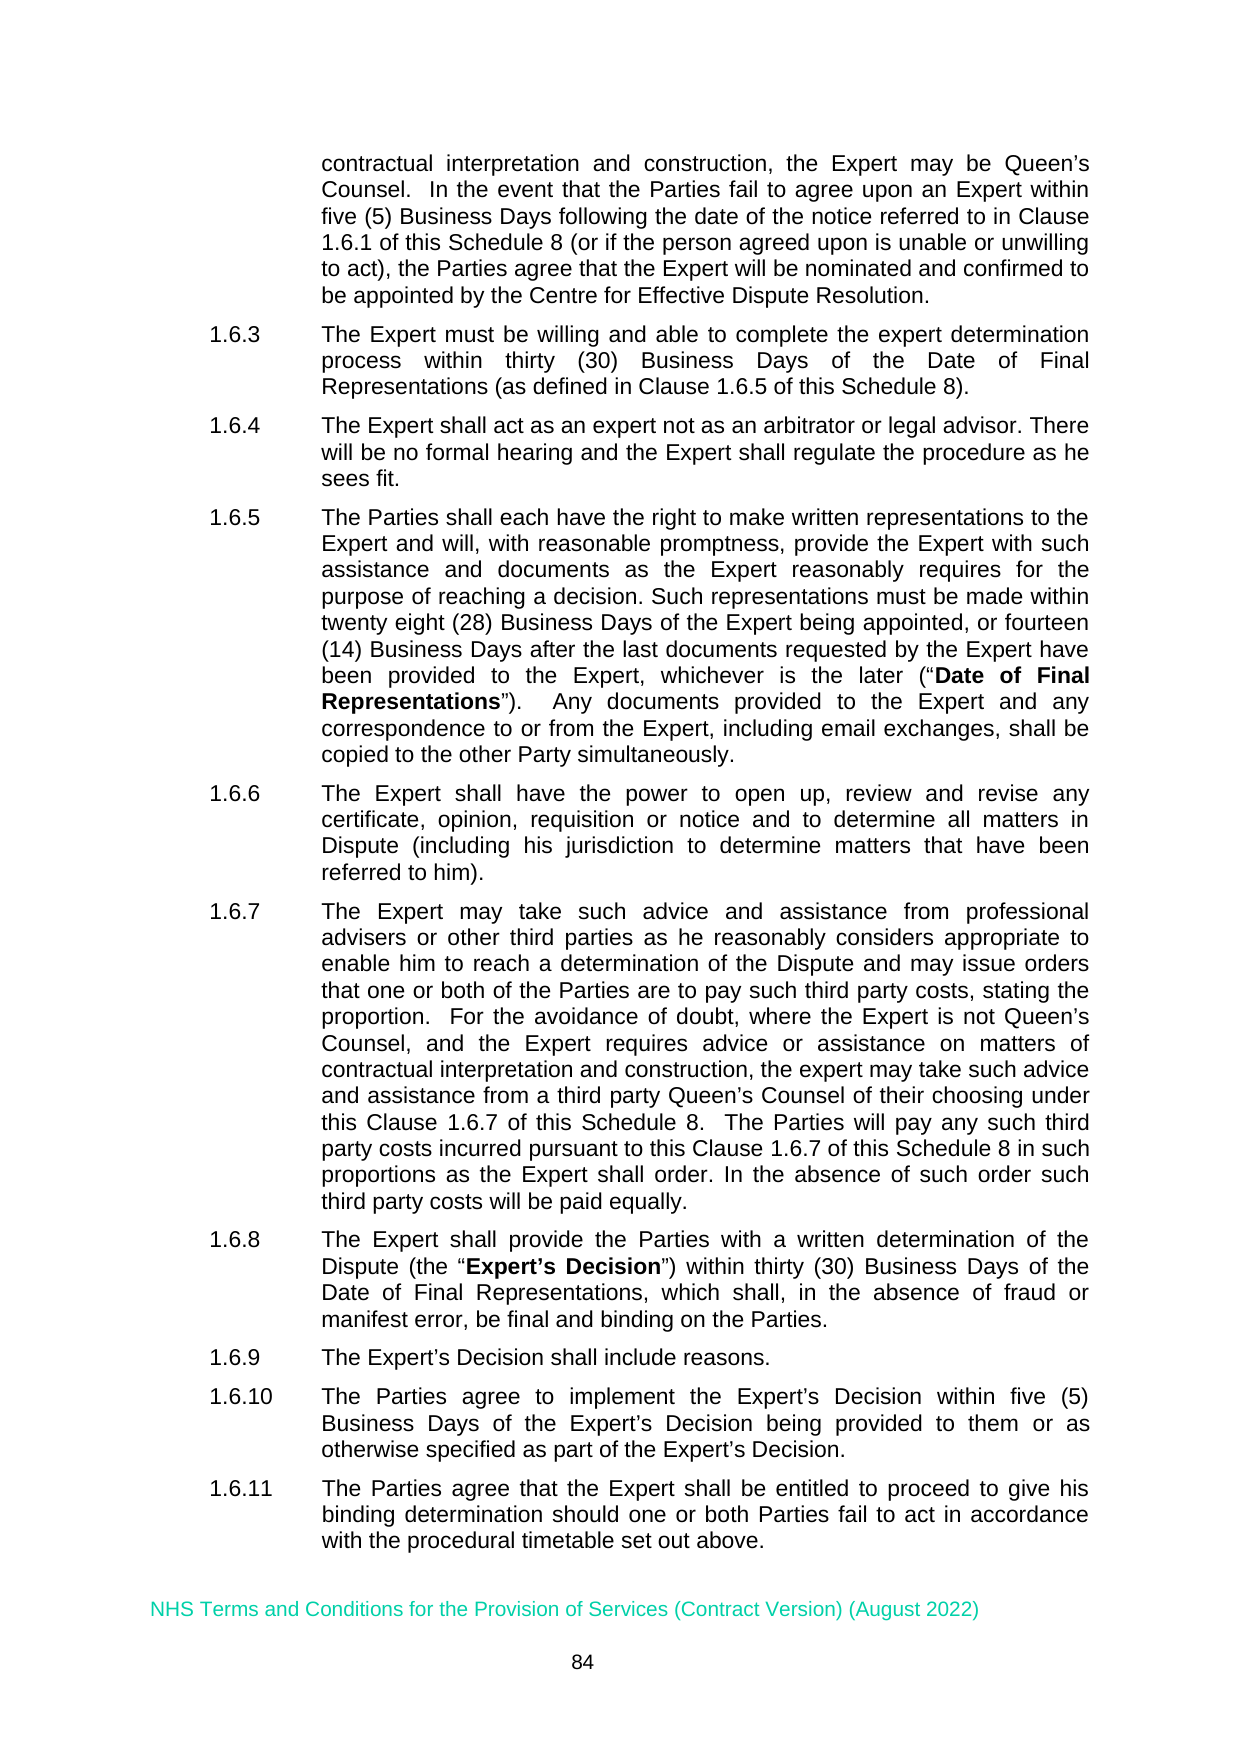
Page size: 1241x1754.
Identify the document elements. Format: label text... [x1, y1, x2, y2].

subtitle The Expert may take such advice and assistance from professional advisers or other third parties as he reasonably considers appropriate to enable him to reach a determination of the Dispute and may issue orders that one or both of the Parties are to pay such third party costs, stating the proportion. For the avoidance of doubt, where the Expert is not Queen’s Counsel, and the Expert requires advice or assistance on matters of contractual interpretation and construction, the expert may take such advice and assistance from a third party Queen’s Counsel of their choosing under this Clause 1.6.7 of this Schedule 8. The Parties will pay any such third party costs incurred pursuant to this Clause 1.6.7 of this Schedule 8 in such proportions as the Expert shall order. In the absence of such order such third party costs will be paid equally. [209, 898, 1090, 1214]
subtitle The Expert shall have the power to open up, review and revise any certificate, opinion, requisition or notice and to determine all matters in Dispute (including his jurisdiction to determine matters that have been referred to him). [209, 780, 1090, 885]
subtitle The Parties agree that the Expert shall be entitled to proceed to give his binding determination should one or both Parties fail to act in accordance with the procedural timetable set out above. [209, 1475, 1090, 1554]
subtitle The Expert shall act as an expert not as an arbitrator or legal advisor. There will be no formal hearing and the Expert shall regulate the procedure as he sees fit. [209, 412, 1090, 491]
subtitle The Expert shall provide the Parties with a written determination of the Dispute (the “Expert’s Decision”) within thirty (30) Business Days of the Date of Final Representations, which shall, in the absence of fraud or manifest error, be final and binding on the Parties. [209, 1226, 1090, 1332]
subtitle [209, 150, 1090, 308]
subtitle The Parties shall each have the right to make written representations to the Expert and will, with reasonable promptness, provide the Expert with such assistance and documents as the Expert reasonably requires for the purpose of reaching a decision. Such representations must be made within twenty eight (28) Business Days of the Expert being appointed, or fourteen (14) Business Days after the last documents requested by the Expert have been provided to the Expert, whichever is the later (“Date of Final Representations”). Any documents provided to the Expert and any correspondence to or from the Expert, including email exchanges, shall be copied to the other Party simultaneously. [209, 504, 1090, 767]
subtitle The Parties agree to implement the Expert’s Decision within five (5) Business Days of the Expert’s Decision being provided to them or as otherwise specified as part of the Expert’s Decision. [209, 1383, 1090, 1462]
subtitle The Expert must be willing and able to complete the expert determination process within thirty (30) Business Days of the Date of Final Representations (as defined in Clause 1.6.5 of this Schedule 8). [209, 321, 1090, 400]
subtitle The Expert’s Decision shall include reasons. [209, 1344, 1090, 1371]
